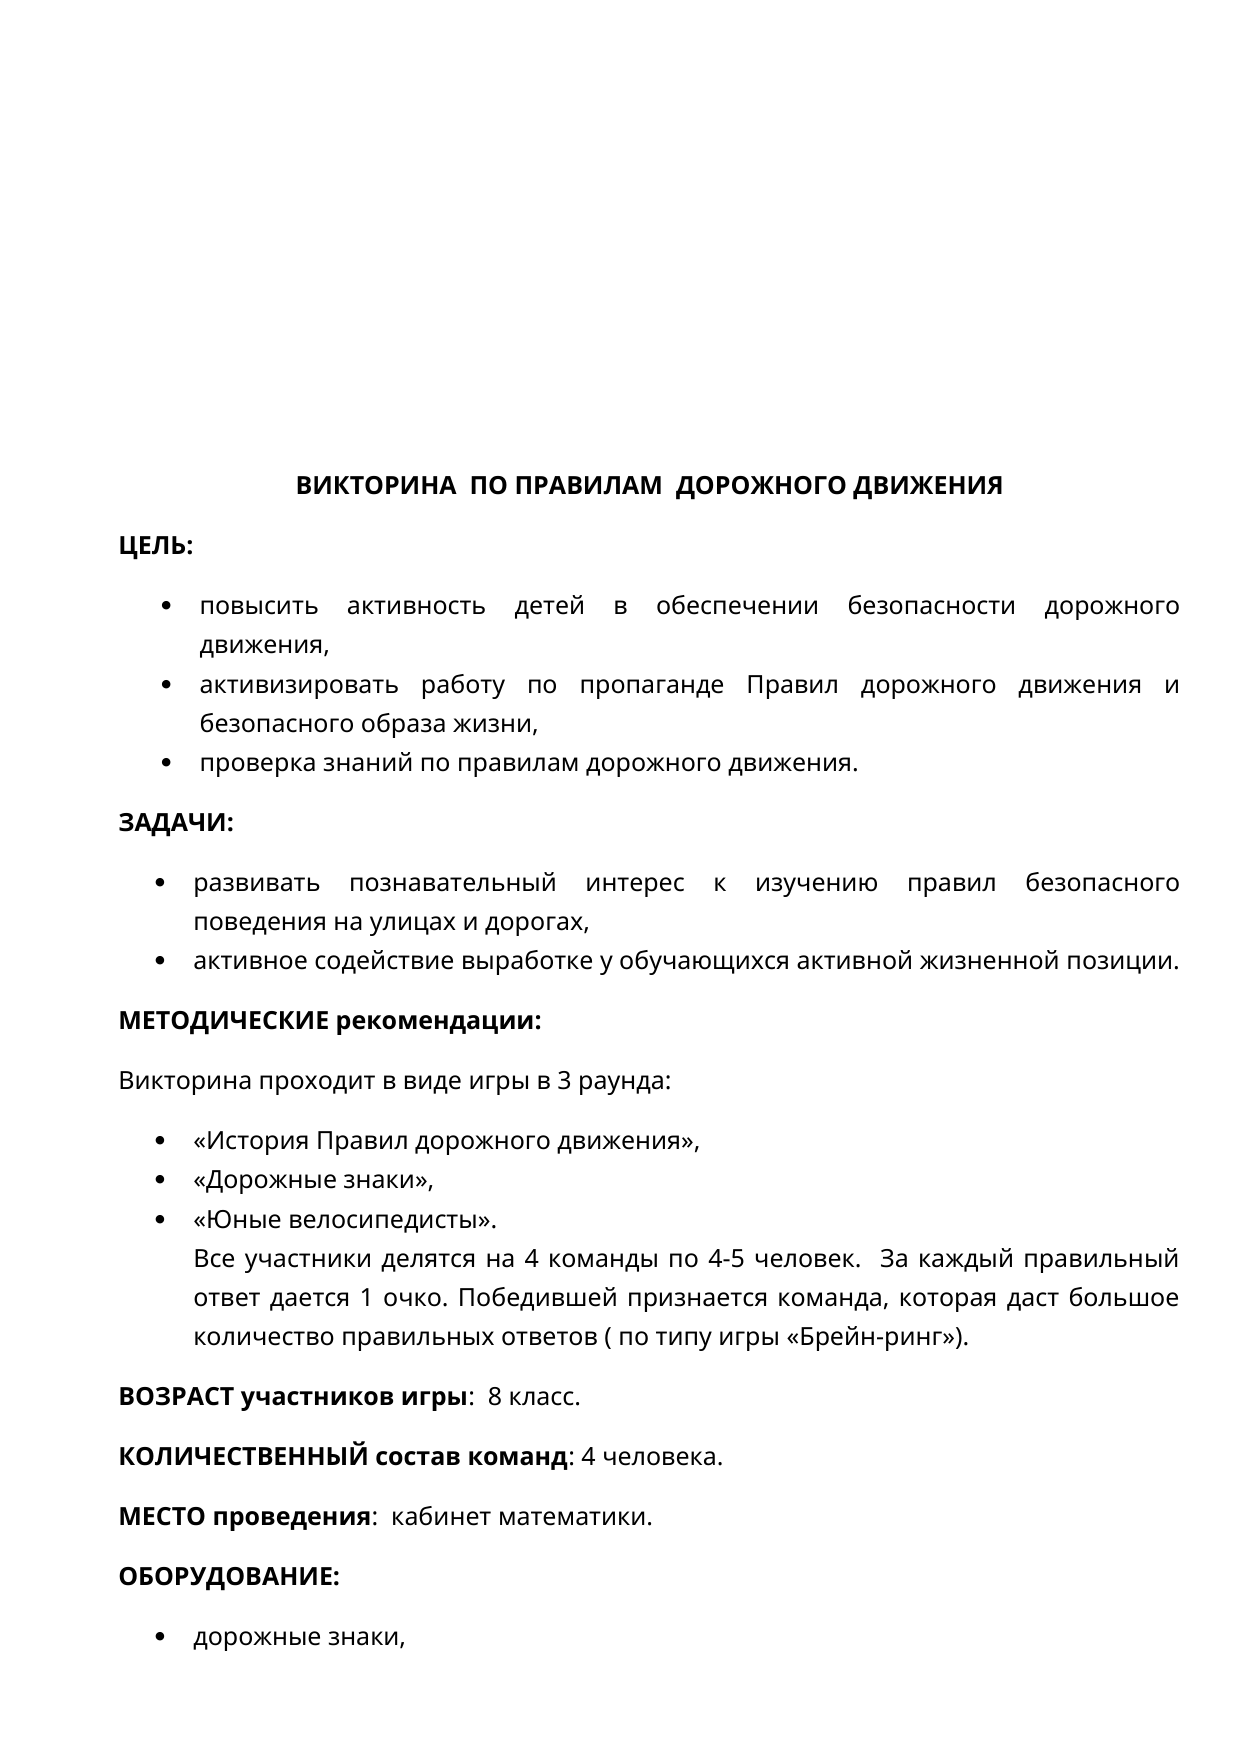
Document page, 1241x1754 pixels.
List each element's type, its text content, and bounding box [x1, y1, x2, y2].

list активное содействие выработке у обучающихся активной жизненной позиции. [156, 943, 1181, 977]
text МЕТОДИЧЕСКИЕ рекомендации: [118, 1003, 1181, 1037]
list проверка знаний по правилам дорожного движения. [162, 745, 1181, 779]
text КОЛИЧЕСТВЕННЫЙ состав команд: 4 человека. [118, 1439, 1181, 1473]
text ВИКТОРИНА ПО ПРАВИЛАМ ДОРОЖНОГО ДВИЖЕНИЯ [118, 468, 1181, 502]
text ОБОРУДОВАНИЕ: [118, 1559, 1181, 1593]
list активизировать работу по пропаганде Правил дорожного движения и безопасного образа жизни, [162, 666, 1181, 739]
list повысить активность детей в обеспечении безопасности дорожного движения, [162, 588, 1181, 661]
list «Дорожные знаки», [156, 1162, 1181, 1196]
text ЦЕЛЬ: [118, 528, 1181, 562]
list развивать познавательный интерес к изучению правил безопасного поведения на улицах и дорогах, [156, 865, 1181, 938]
text ЗАДАЧИ: [118, 805, 1181, 839]
text МЕСТО проведения: кабинет математики. [118, 1499, 1181, 1533]
text ВОЗРАСТ участников игры: 8 класс. [118, 1379, 1181, 1413]
text Викторина проходит в виде игры в 3 раунда: [118, 1063, 1181, 1097]
list «История Правил дорожного движения», [156, 1123, 1181, 1157]
list «Юные велосипедисты». [156, 1201, 1181, 1235]
list Все участники делятся на 4 команды по 4-5 человек. За каждый правильный ответ дается 1 очко. Победившей признается команда, которая даст большое количество правильных ответов ( по типу игры «Брейн-ринг»). [193, 1241, 1181, 1353]
list дорожные знаки, [156, 1619, 1181, 1653]
